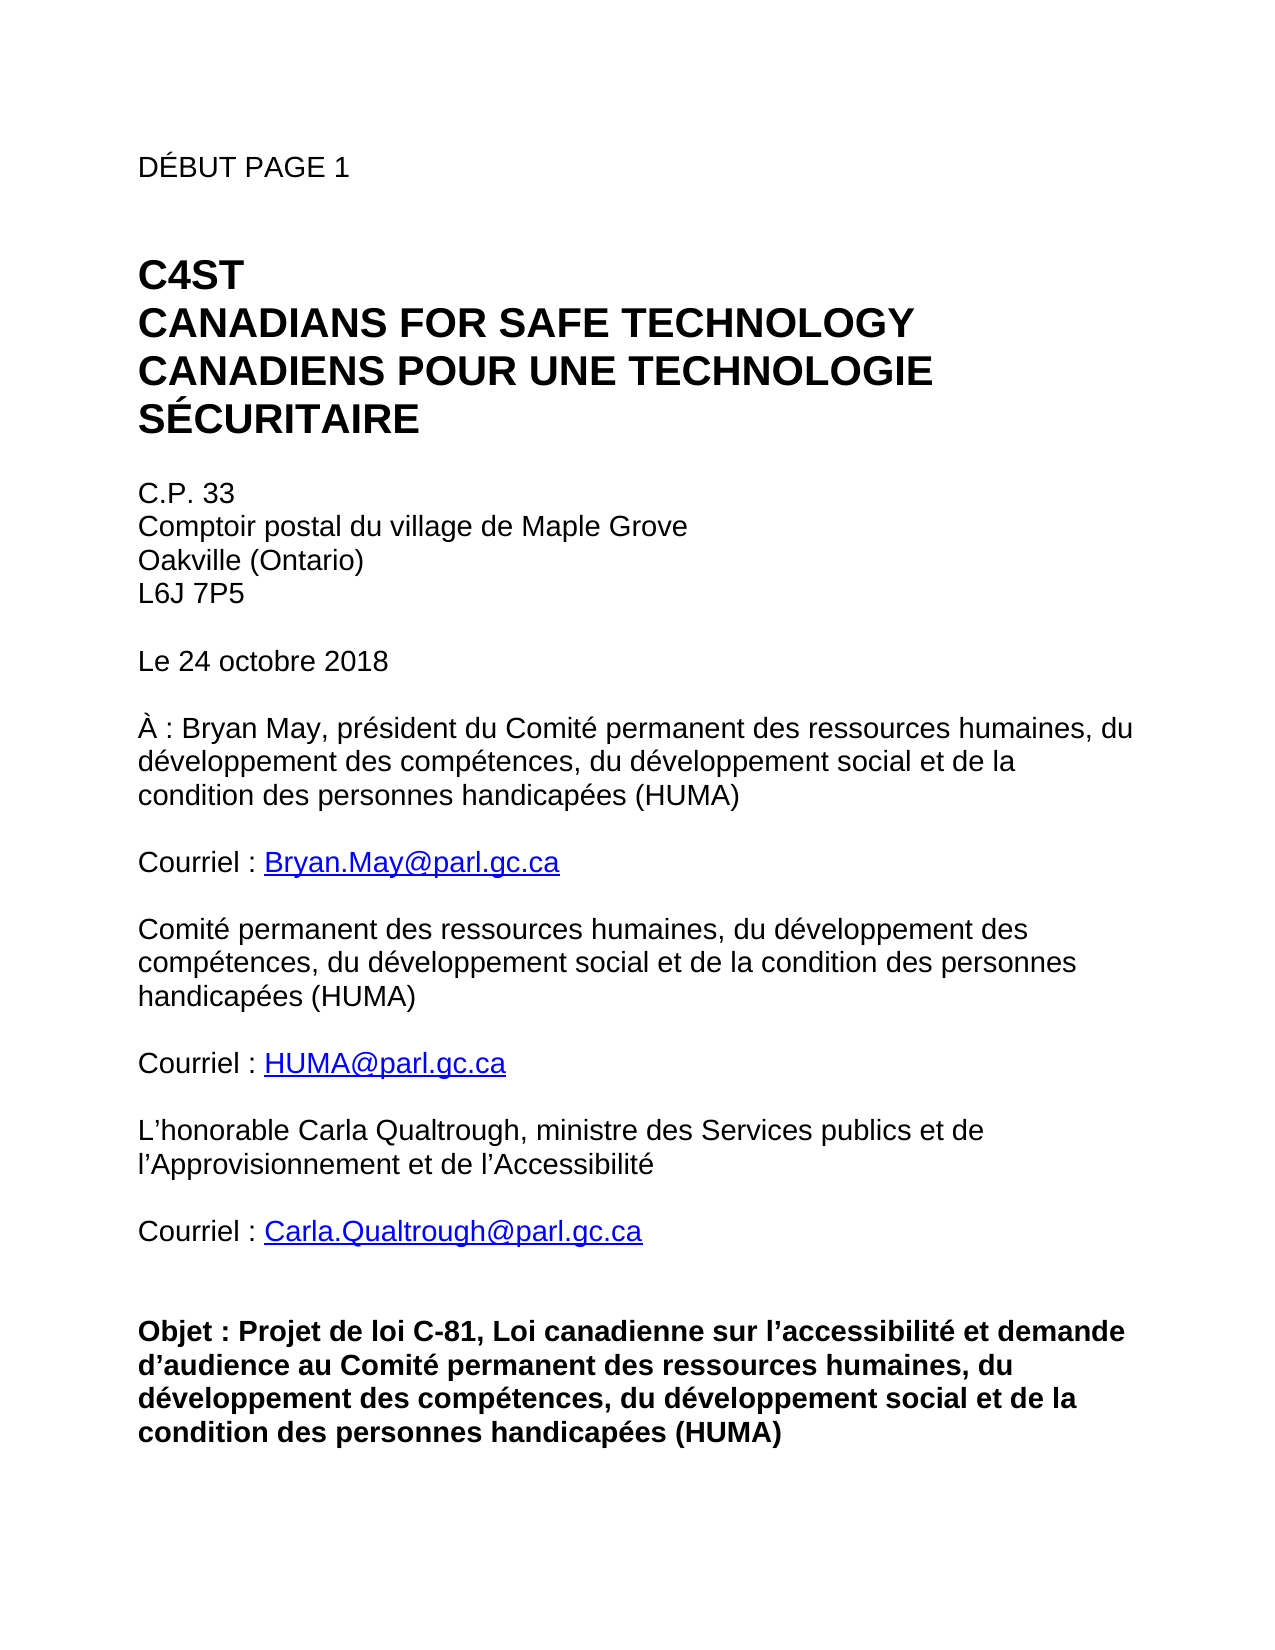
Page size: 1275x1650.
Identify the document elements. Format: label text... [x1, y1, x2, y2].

text L’honorable Carla Qualtrough, ministre des Services publics et de l’Approvisionnement et de l’Accessibilité [138, 1113, 1137, 1180]
text Le 24 octobre 2018 [138, 643, 1137, 677]
text À : Bryan May, président du Comité permanent des ressources humaines, du développement des compétences, du développement social et de la condition des personnes handicapées (HUMA) [138, 711, 1137, 811]
subtitle C4ST [138, 251, 1137, 298]
text Comptoir postal du village de Maple Grove [138, 509, 1137, 543]
text Comité permanent des ressources humaines, du développement des compétences, du développement social et de la condition des personnes handicapées (HUMA) [138, 912, 1137, 1012]
text Courriel : HUMA@parl.gc.ca [138, 1046, 1137, 1079]
text Objet : Projet de loi C-81, Loi canadienne sur l’accessibilité et demande d’audience au Comité permanent des ressources humaines, du développement des compétences, du développement social et de la condition des personnes handicapées (HUMA) [138, 1314, 1137, 1448]
text DÉBUT PAGE 1 [138, 150, 1137, 183]
text C.P. 33 [138, 476, 1137, 509]
subtitle CANADIANS FOR SAFE TECHNOLOGY [138, 298, 1137, 346]
subtitle CANADIENS POUR UNE TECHNOLOGIE SÉCURITAIRE [138, 346, 1137, 442]
text Courriel : Bryan.May@parl.gc.ca [138, 845, 1137, 878]
text Oakville (Ontario) [138, 543, 1137, 576]
text Courriel : Carla.Qualtrough@parl.gc.ca [138, 1214, 1137, 1247]
text L6J 7P5 [138, 576, 1137, 610]
